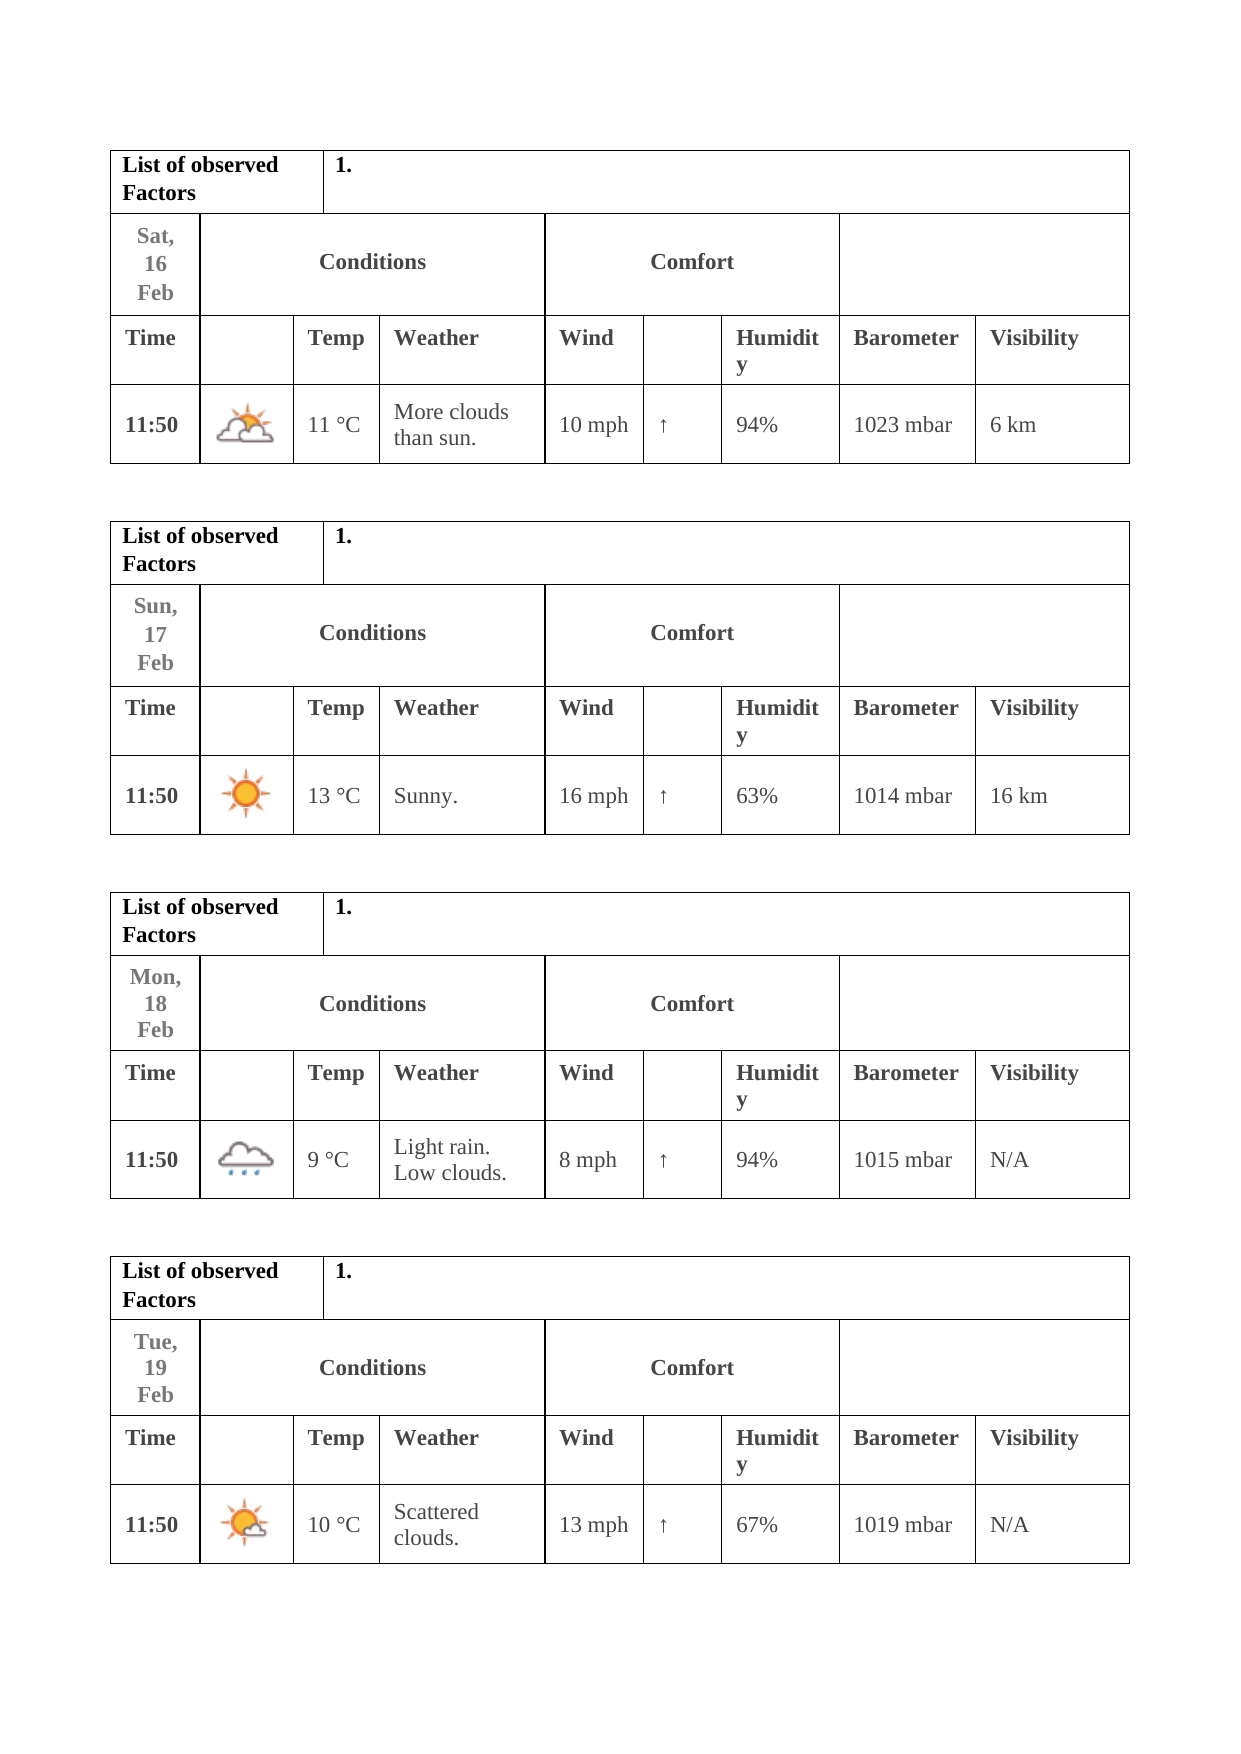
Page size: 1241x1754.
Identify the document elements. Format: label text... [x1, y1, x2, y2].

table_cell Time [111, 316, 199, 384]
table_cell 11:50 [111, 1485, 199, 1563]
table_cell Temp [294, 1416, 379, 1484]
table_header List of observed Factors [111, 1257, 323, 1319]
table_cell 11:50 [111, 756, 199, 834]
table_cell [201, 316, 293, 384]
table_cell 94% [722, 385, 839, 463]
table_cell ↑ [644, 756, 721, 834]
table_header 1. [324, 151, 1129, 213]
table_cell Temp [294, 316, 379, 384]
picture [214, 1128, 277, 1191]
table_cell Wind [546, 1416, 643, 1484]
table_cell Conditions [201, 214, 544, 315]
table_cell Sun, 17 Feb [111, 585, 199, 686]
table_cell Barometer [840, 316, 975, 384]
table_cell [201, 1051, 293, 1119]
table_cell Visibility [976, 687, 1129, 755]
table_cell 1014 mbar [840, 756, 975, 834]
table_cell [840, 956, 1129, 1050]
table_cell ↑ [644, 1121, 721, 1198]
table_cell 13 °C [294, 756, 379, 834]
table_cell Wind [546, 687, 643, 755]
picture [214, 392, 277, 455]
table_cell Conditions [201, 585, 544, 686]
table_cell 8 mph [546, 1121, 643, 1198]
table_cell Comfort [546, 1320, 839, 1415]
table_cell Temp [294, 687, 379, 755]
table_cell 1023 mbar [840, 385, 975, 463]
table_cell Temp [294, 1051, 379, 1119]
table_cell 10 mph [546, 385, 643, 463]
table_cell Barometer [840, 1051, 975, 1119]
table_cell [201, 687, 293, 755]
table_cell Time [111, 687, 199, 755]
table_cell Humidity [722, 1416, 839, 1484]
table_header List of observed Factors [111, 151, 323, 213]
table_cell 1015 mbar [840, 1121, 975, 1198]
table_cell More clouds than sun. [380, 385, 544, 463]
table_cell Humidity [722, 316, 839, 384]
table_cell 11 °C [294, 385, 379, 463]
table_cell Weather [380, 316, 544, 384]
picture [214, 1492, 277, 1555]
table_cell Humidity [722, 1051, 839, 1119]
table_cell Sat, 16 Feb [111, 214, 199, 315]
table_cell Light rain. Low clouds. [380, 1121, 544, 1198]
table_header List of observed Factors [111, 893, 323, 954]
table_cell 11:50 [111, 385, 199, 463]
table_cell 94% [722, 1121, 839, 1198]
table_cell Comfort [546, 585, 839, 686]
table_cell 13 mph [546, 1485, 643, 1563]
table_cell Weather [380, 1416, 544, 1484]
table_cell [201, 1121, 293, 1198]
table_cell [840, 1320, 1129, 1415]
table_cell 6 km [976, 385, 1129, 463]
table_cell Time [111, 1051, 199, 1119]
table_cell 16 mph [546, 756, 643, 834]
table_cell [644, 316, 721, 384]
table_cell Wind [546, 1051, 643, 1119]
table_cell N/A [976, 1121, 1129, 1198]
table_cell 9 °C [294, 1121, 379, 1198]
table_header List of observed Factors [111, 522, 323, 584]
table_cell [644, 1051, 721, 1119]
table_cell ↑ [644, 1485, 721, 1563]
table_cell 11:50 [111, 1121, 199, 1198]
table_cell 1019 mbar [840, 1485, 975, 1563]
table_cell [201, 385, 293, 463]
table_cell Visibility [976, 316, 1129, 384]
table_cell 63% [722, 756, 839, 834]
table_cell Tue, 19 Feb [111, 1320, 199, 1415]
table_header 1. [324, 522, 1129, 584]
table_cell Conditions [201, 956, 544, 1050]
table_cell [644, 687, 721, 755]
table_cell Barometer [840, 1416, 975, 1484]
table_cell 10 °C [294, 1485, 379, 1563]
table_cell [840, 214, 1129, 315]
table_cell Weather [380, 687, 544, 755]
table_cell Sunny. [380, 756, 544, 834]
picture [214, 763, 277, 826]
table_cell Humidity [722, 687, 839, 755]
table_header 1. [324, 1257, 1129, 1319]
table_header 1. [324, 893, 1129, 954]
table_cell [201, 1485, 293, 1563]
table_cell Scattered clouds. [380, 1485, 544, 1563]
table_cell Time [111, 1416, 199, 1484]
table_cell Visibility [976, 1051, 1129, 1119]
table_cell ↑ [644, 385, 721, 463]
table_cell [201, 756, 293, 834]
table_cell [840, 585, 1129, 686]
table_cell Wind [546, 316, 643, 384]
table_cell Barometer [840, 687, 975, 755]
table_cell Comfort [546, 956, 839, 1050]
table_cell Comfort [546, 214, 839, 315]
table_cell Weather [380, 1051, 544, 1119]
table_cell 16 km [976, 756, 1129, 834]
table_cell Conditions [201, 1320, 544, 1415]
table_cell Visibility [976, 1416, 1129, 1484]
table_cell Mon, 18 Feb [111, 956, 199, 1050]
table_cell 67% [722, 1485, 839, 1563]
table_cell [201, 1416, 293, 1484]
table_cell [644, 1416, 721, 1484]
table_cell N/A [976, 1485, 1129, 1563]
